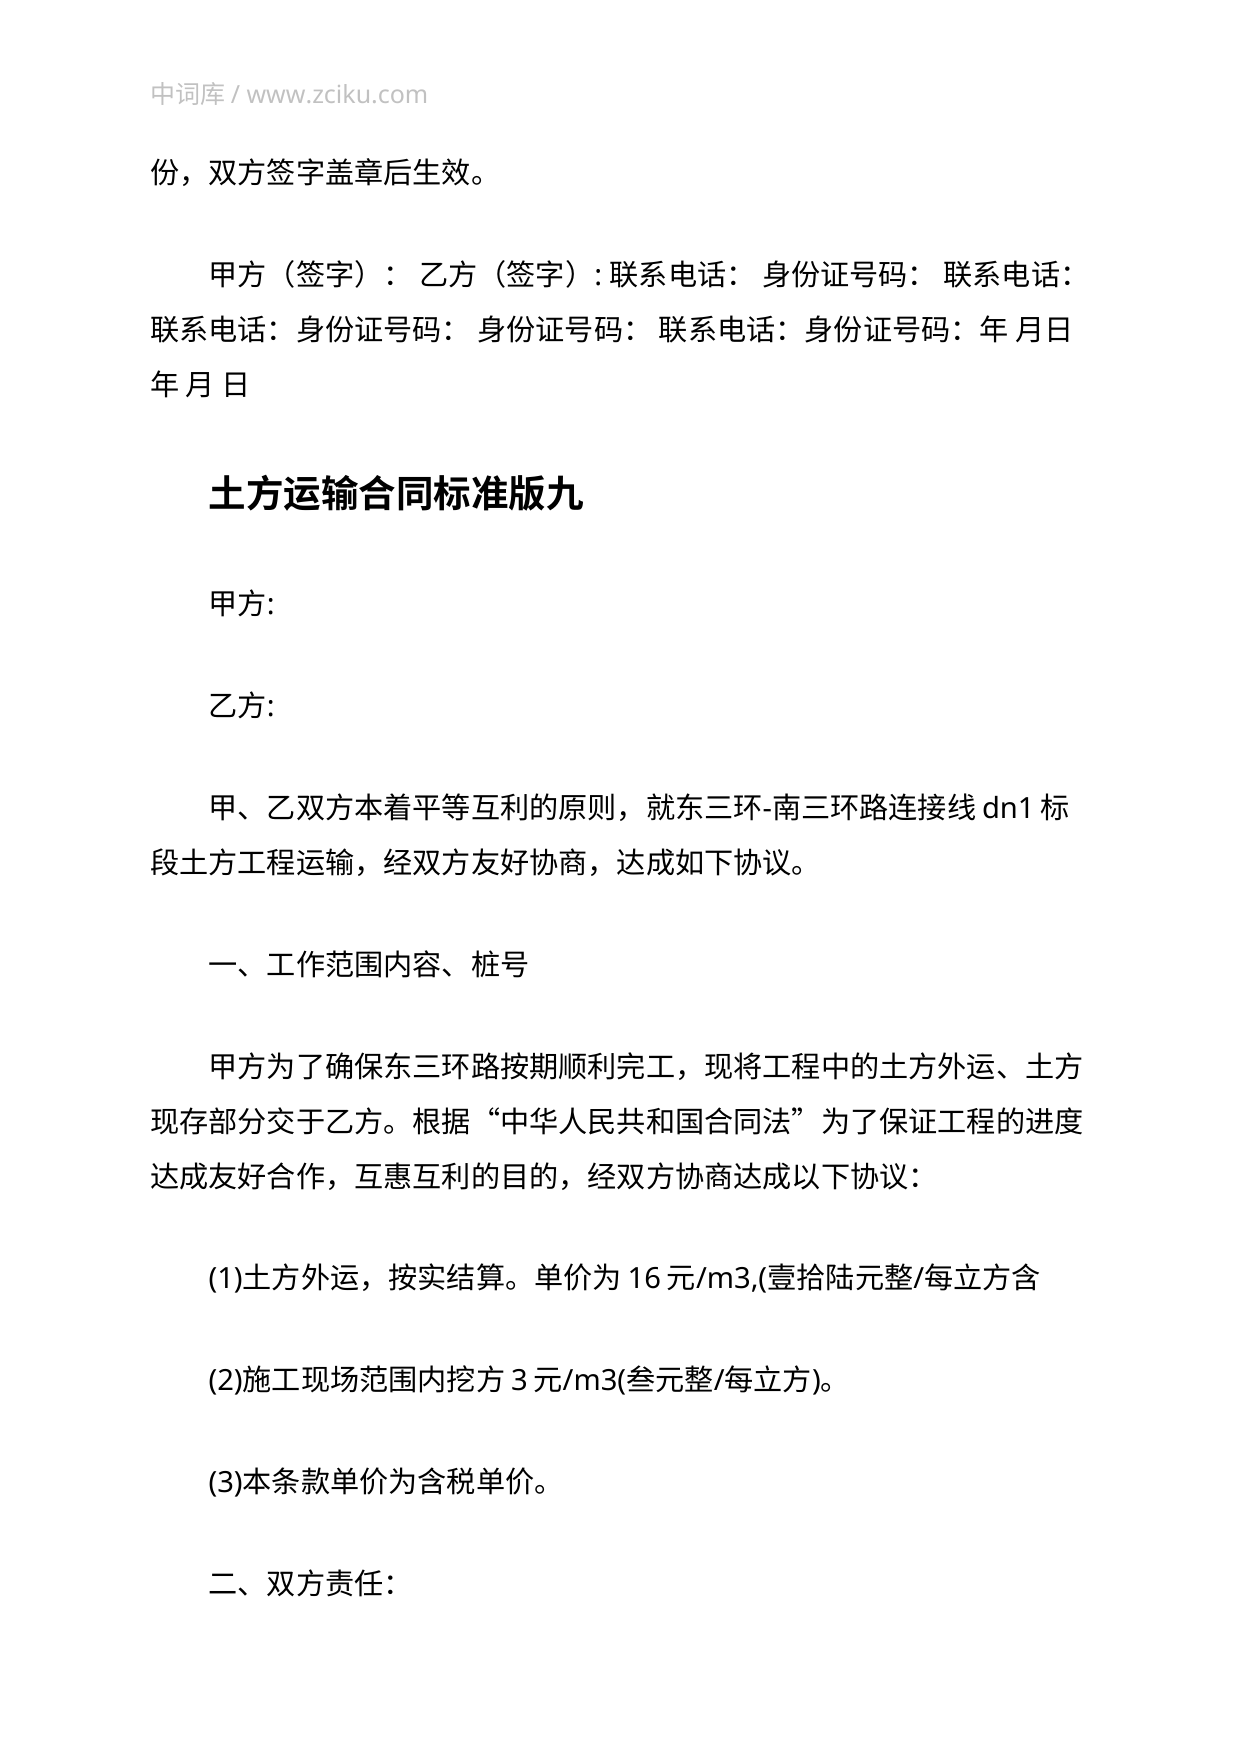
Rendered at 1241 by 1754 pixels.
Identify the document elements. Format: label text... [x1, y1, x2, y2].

text 一、工作范围内容、桩号 [150, 942, 1090, 984]
text 甲方为了确保东三环路按期顺利完工，现将工程中的土方外运、土方现存部分交于乙方。根据“中华人民共和国合同法”为了保证工程的进度达成友好合作，互惠互利的目的，经双方协商达成以下协议： [150, 1043, 1090, 1195]
text (1)土方外运，按实结算。单价为16元/m3,(壹拾陆元整/每立方含 [150, 1255, 1090, 1297]
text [150, 150, 1090, 192]
text (3)本条款单价为含税单价。 [150, 1459, 1090, 1501]
text 甲方: [150, 581, 1090, 623]
text 二、双方责任： [150, 1561, 1090, 1603]
text (2)施工现场范围内挖方3元/m3(叁元整/每立方)。 [150, 1357, 1090, 1399]
text 甲、乙双方本着平等互利的原则，就东三环-南三环路连接线dn1标段土方工程运输，经双方友好协商，达成如下协议。 [150, 785, 1090, 882]
text 土方运输合同标准版九 [150, 463, 1090, 518]
text 乙方: [150, 683, 1090, 725]
text 甲方（签字）： 乙方（签字）: 联系电话： 身份证号码： 联系电话： 联系电话：身份证号码： 身份证号码： 联系电话：身份证号码：年 月日 年 月 日 [150, 252, 1090, 404]
